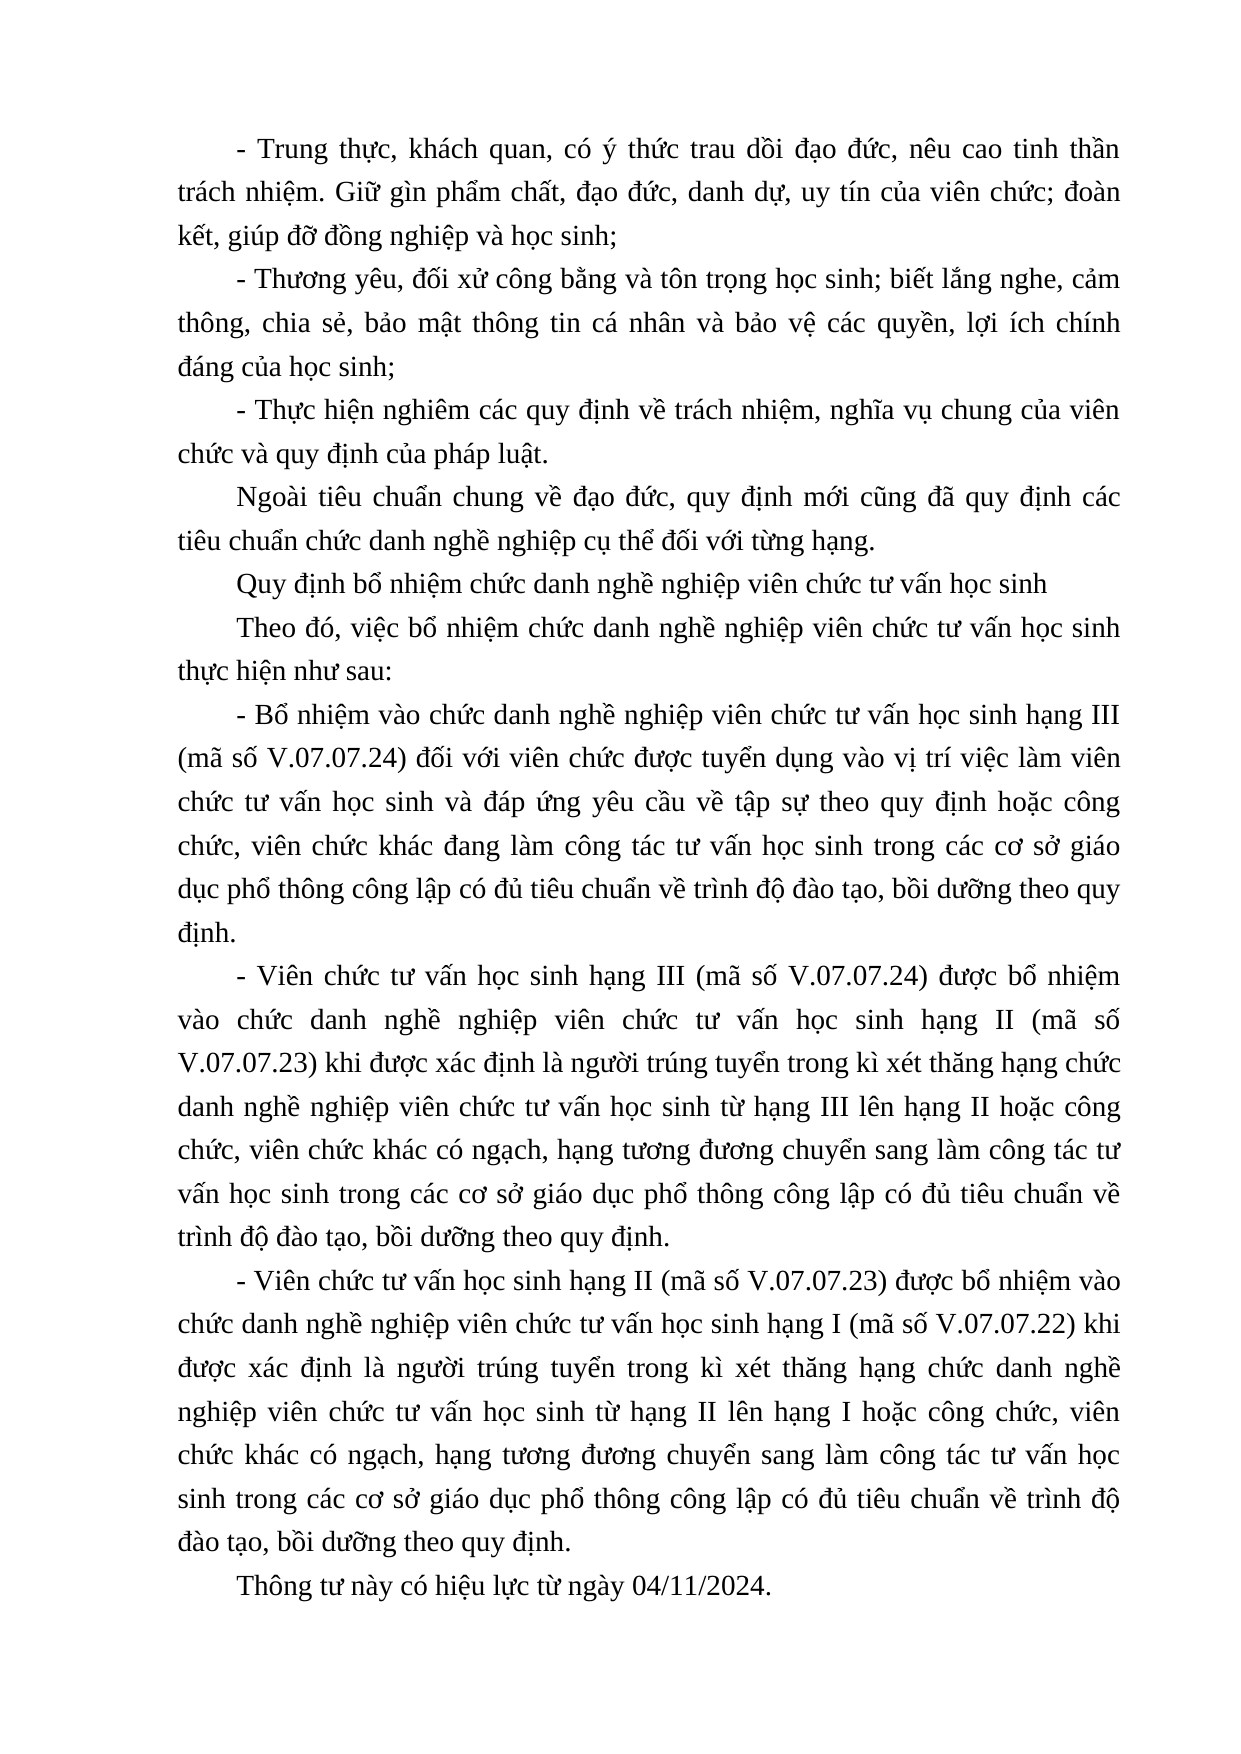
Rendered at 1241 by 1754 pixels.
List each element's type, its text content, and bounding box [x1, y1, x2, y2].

text - Thực hiện nghiêm các quy định về trách nhiệm, nghĩa vụ chung của viên chức và quy định của pháp luật. [177, 392, 1122, 469]
text - Viên chức tư vấn học sinh hạng III (mã số V.07.07.24) được bổ nhiệm vào chức danh nghề nghiệp viên chức tư vấn học sinh hạng II (mã số V.07.07.23) khi được xác định là người trúng tuyển trong kì xét thăng hạng chức danh nghề nghiệp viên chức tư vấn học sinh từ hạng III lên hạng II hoặc công chức, viên chức khác có ngạch, hạng tương đương chuyển sang làm công tác tư vấn học sinh trong các cơ sở giáo dục phổ thông công lập có đủ tiêu chuẩn về trình độ đào tạo, bồi dưỡng theo quy định. [177, 958, 1122, 1253]
text Theo đó, việc bổ nhiệm chức danh nghề nghiệp viên chức tư vấn học sinh thực hiện như sau: [177, 610, 1122, 687]
text Quy định bổ nhiệm chức danh nghề nghiệp viên chức tư vấn học sinh [177, 566, 1122, 600]
text - Trung thực, khách quan, có ý thức trau dồi đạo đức, nêu cao tinh thần trách nhiệm. Giữ gìn phẩm chất, đạo đức, danh dự, uy tín của viên chức; đoàn kết, giúp đỡ đồng nghiệp và học sinh; [177, 131, 1122, 252]
text Thông tư này có hiệu lực từ ngày 04/11/2024. [177, 1568, 1122, 1601]
text - Viên chức tư vấn học sinh hạng II (mã số V.07.07.23) được bổ nhiệm vào chức danh nghề nghiệp viên chức tư vấn học sinh hạng I (mã số V.07.07.22) khi được xác định là người trúng tuyển trong kì xét thăng hạng chức danh nghề nghiệp viên chức tư vấn học sinh từ hạng II lên hạng I hoặc công chức, viên chức khác có ngạch, hạng tương đương chuyển sang làm công tác tư vấn học sinh trong các cơ sở giáo dục phổ thông công lập có đủ tiêu chuẩn về trình độ đào tạo, bồi dưỡng theo quy định. [177, 1263, 1122, 1558]
text - Bổ nhiệm vào chức danh nghề nghiệp viên chức tư vấn học sinh hạng III (mã số V.07.07.24) đối với viên chức được tuyển dụng vào vị trí việc làm viên chức tư vấn học sinh và đáp ứng yêu cầu về tập sự theo quy định hoặc công chức, viên chức khác đang làm công tác tư vấn học sinh trong các cơ sở giáo dục phổ thông công lập có đủ tiêu chuẩn về trình độ đào tạo, bồi dưỡng theo quy định. [177, 697, 1122, 948]
text - Thương yêu, đối xử công bằng và tôn trọng học sinh; biết lắng nghe, cảm thông, chia sẻ, bảo mật thông tin cá nhân và bảo vệ các quyền, lợi ích chính đáng của học sinh; [177, 262, 1122, 382]
text Ngoài tiêu chuẩn chung về đạo đức, quy định mới cũng đã quy định các tiêu chuẩn chức danh nghề nghiệp cụ thể đối với từng hạng. [177, 479, 1122, 556]
